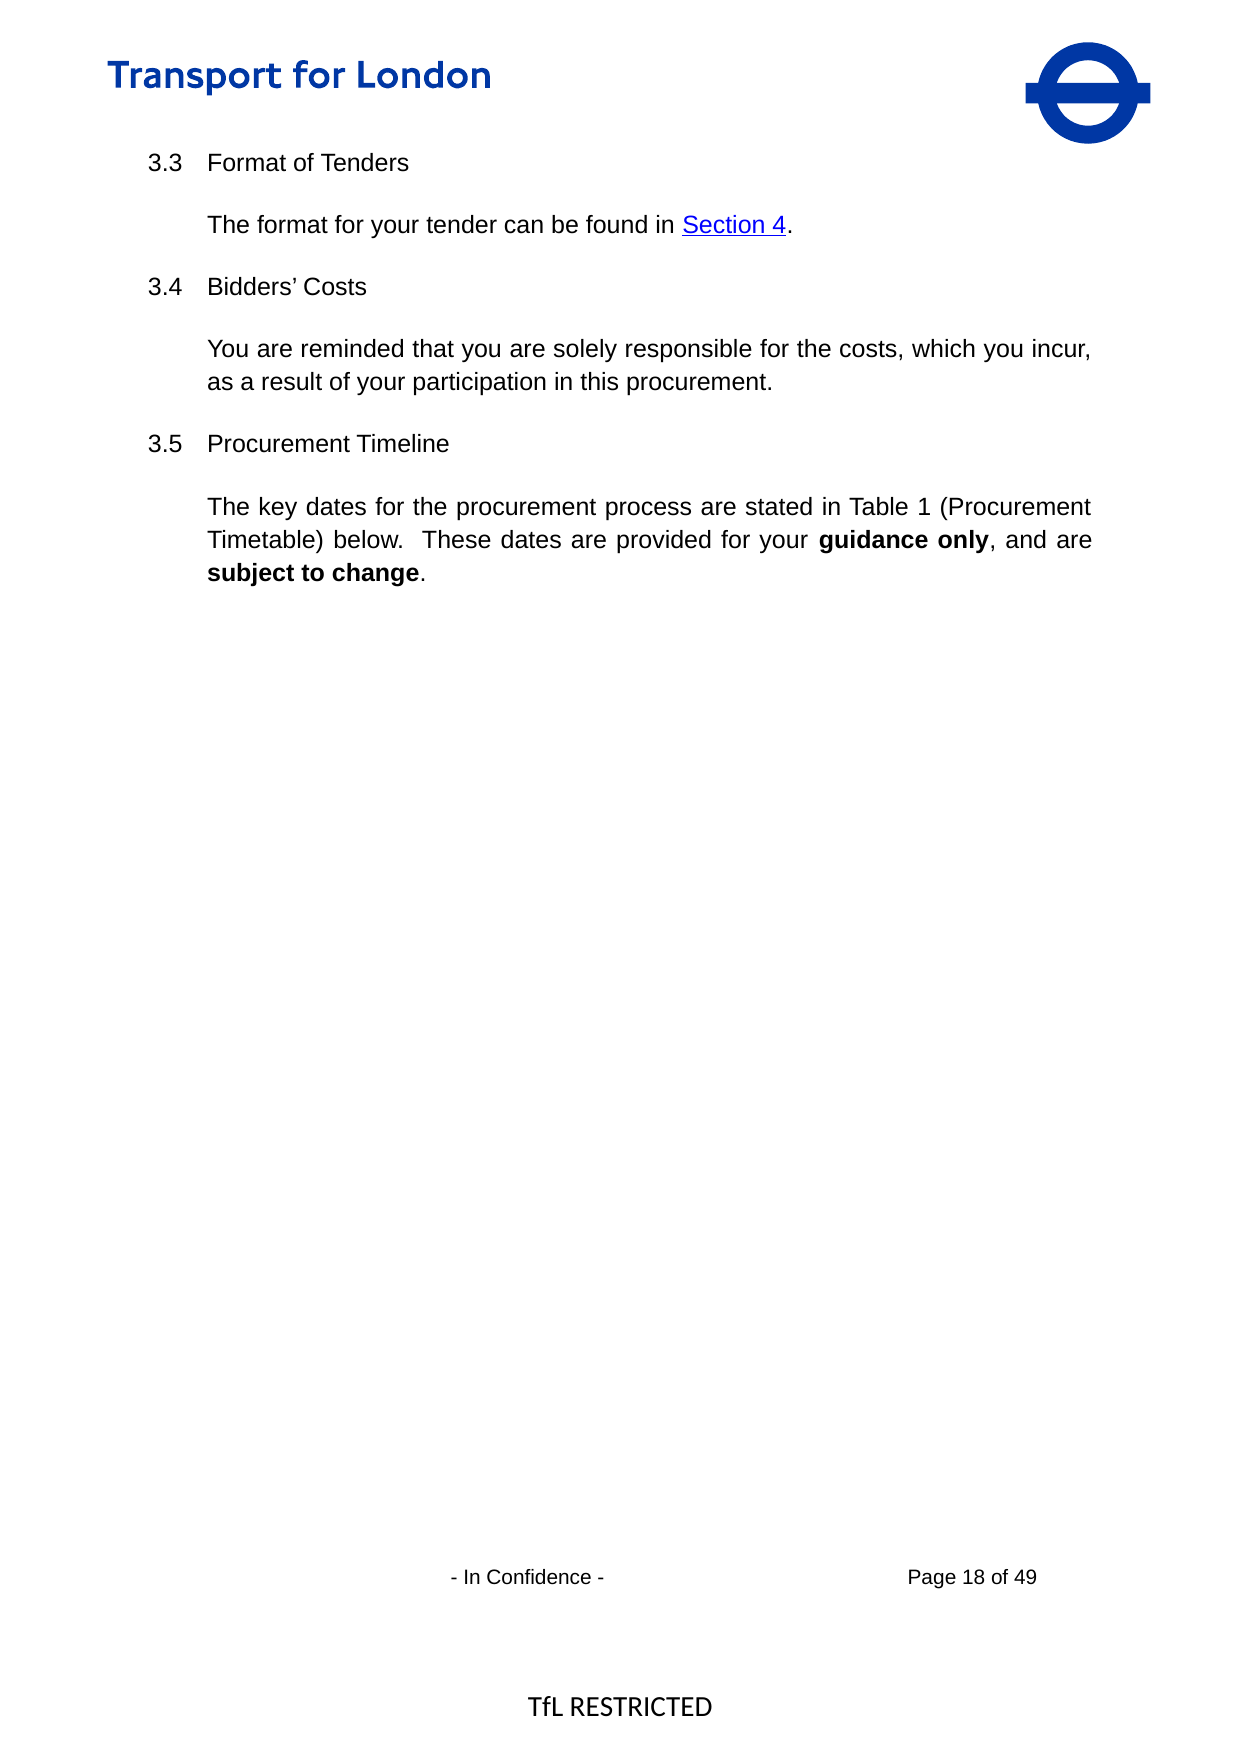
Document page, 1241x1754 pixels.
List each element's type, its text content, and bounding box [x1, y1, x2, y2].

subtitle Procurement Timeline [148, 429, 1092, 458]
subtitle Format of Tenders [148, 148, 1092, 176]
subtitle Bidders’ Costs [148, 272, 1092, 301]
subtitle The format for your tender can be found in Section 4. [207, 210, 1092, 239]
subtitle You are reminded that you are solely responsible for the costs, which you incur, as a result of your participation in this procurement. [207, 334, 1092, 396]
subtitle The key dates for the procurement process are stated in Table 1 (Procurement Timetable) below. These dates are provided for your guidance only, and are subject to change. [207, 492, 1092, 586]
